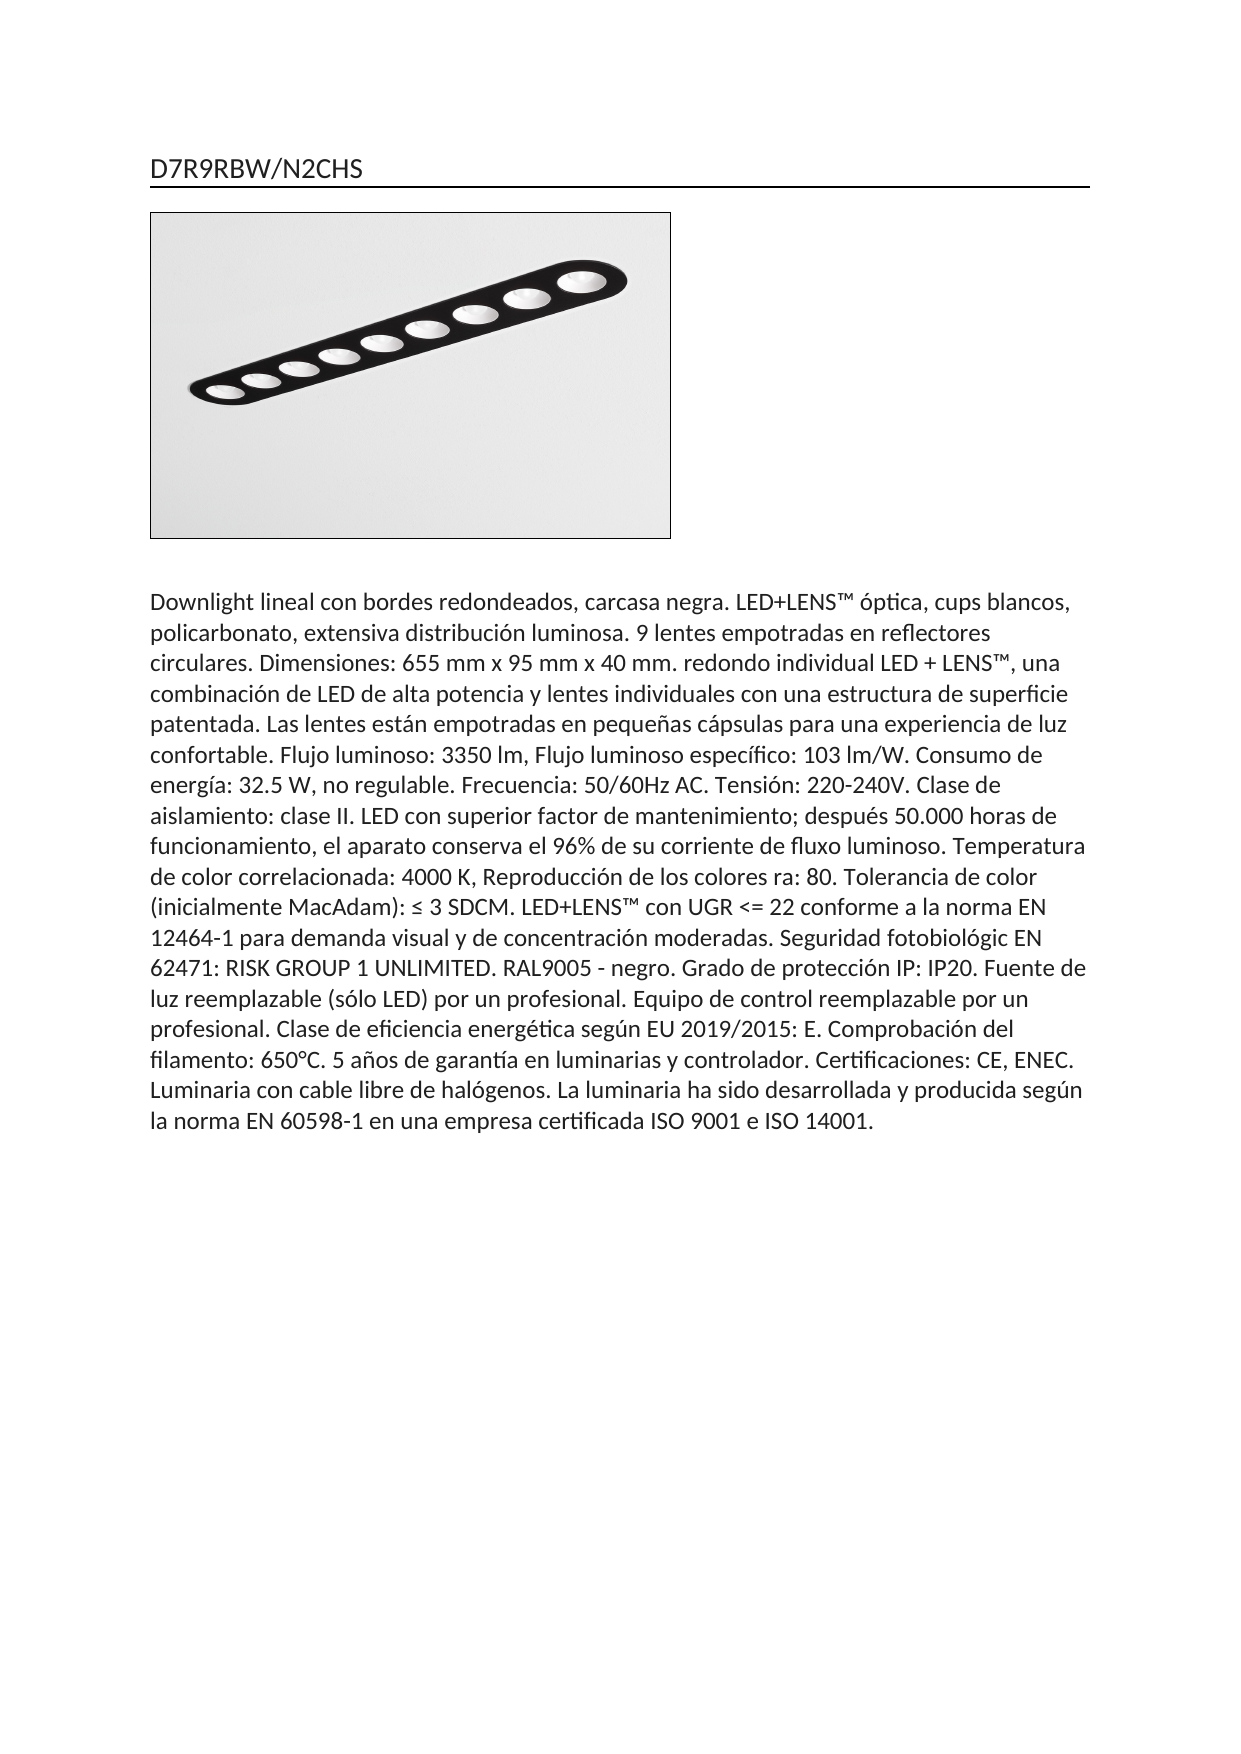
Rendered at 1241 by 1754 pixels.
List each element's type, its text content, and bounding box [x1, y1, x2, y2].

picture [151, 213, 670, 538]
text D7R9RBW/N2CHS [150, 150, 1090, 186]
text Downlight lineal con bordes redondeados, carcasa negra. LED+LENS™ óptica, cups blancos, policarbonato, extensiva distribución luminosa. 9 lentes empotradas en reflectores circulares. Dimensiones: 655 mm x 95 mm x 40 mm. redondo individual LED + LENS™, una combinación de LED de alta potencia y lentes individuales con una estructura de superficie patentada. Las lentes están empotradas en pequeñas cápsulas para una experiencia de luz confortable. Flujo luminoso: 3350 lm, Flujo luminoso específico: 103 lm/W. Consumo de energía: 32.5 W, no regulable. Frecuencia: 50/60Hz AC. Tensión: 220-240V. Clase de aislamiento: clase II. LED con superior factor de mantenimiento; después 50.000 horas de funcionamiento, el aparato conserva el 96% de su corriente de fluxo luminoso. Temperatura de color correlacionada: 4000 K, Reproducción de los colores ra: 80. Tolerancia de color (inicialmente MacAdam): ≤ 3 SDCM. LED+LENS™ con UGR <= 22 conforme a la norma EN 12464-1 para demanda visual y de concentración moderadas. Seguridad fotobiológic EN 62471: RISK GROUP 1 UNLIMITED. RAL9005 - negro. Grado de protección IP: IP20. Fuente de luz reemplazable (sólo LED) por un profesional. Equipo de control reemplazable por un profesional. Clase de eficiencia energética según EU 2019/2015: E. Comprobación del filamento: 650°C. 5 años de garantía en luminarias y controlador. Certificaciones: CE, ENEC. Luminaria con cable libre de halógenos. La luminaria ha sido desarrollada y producida según la norma EN 60598-1 en una empresa certificada ISO 9001 e ISO 14001. [150, 586, 1090, 1136]
